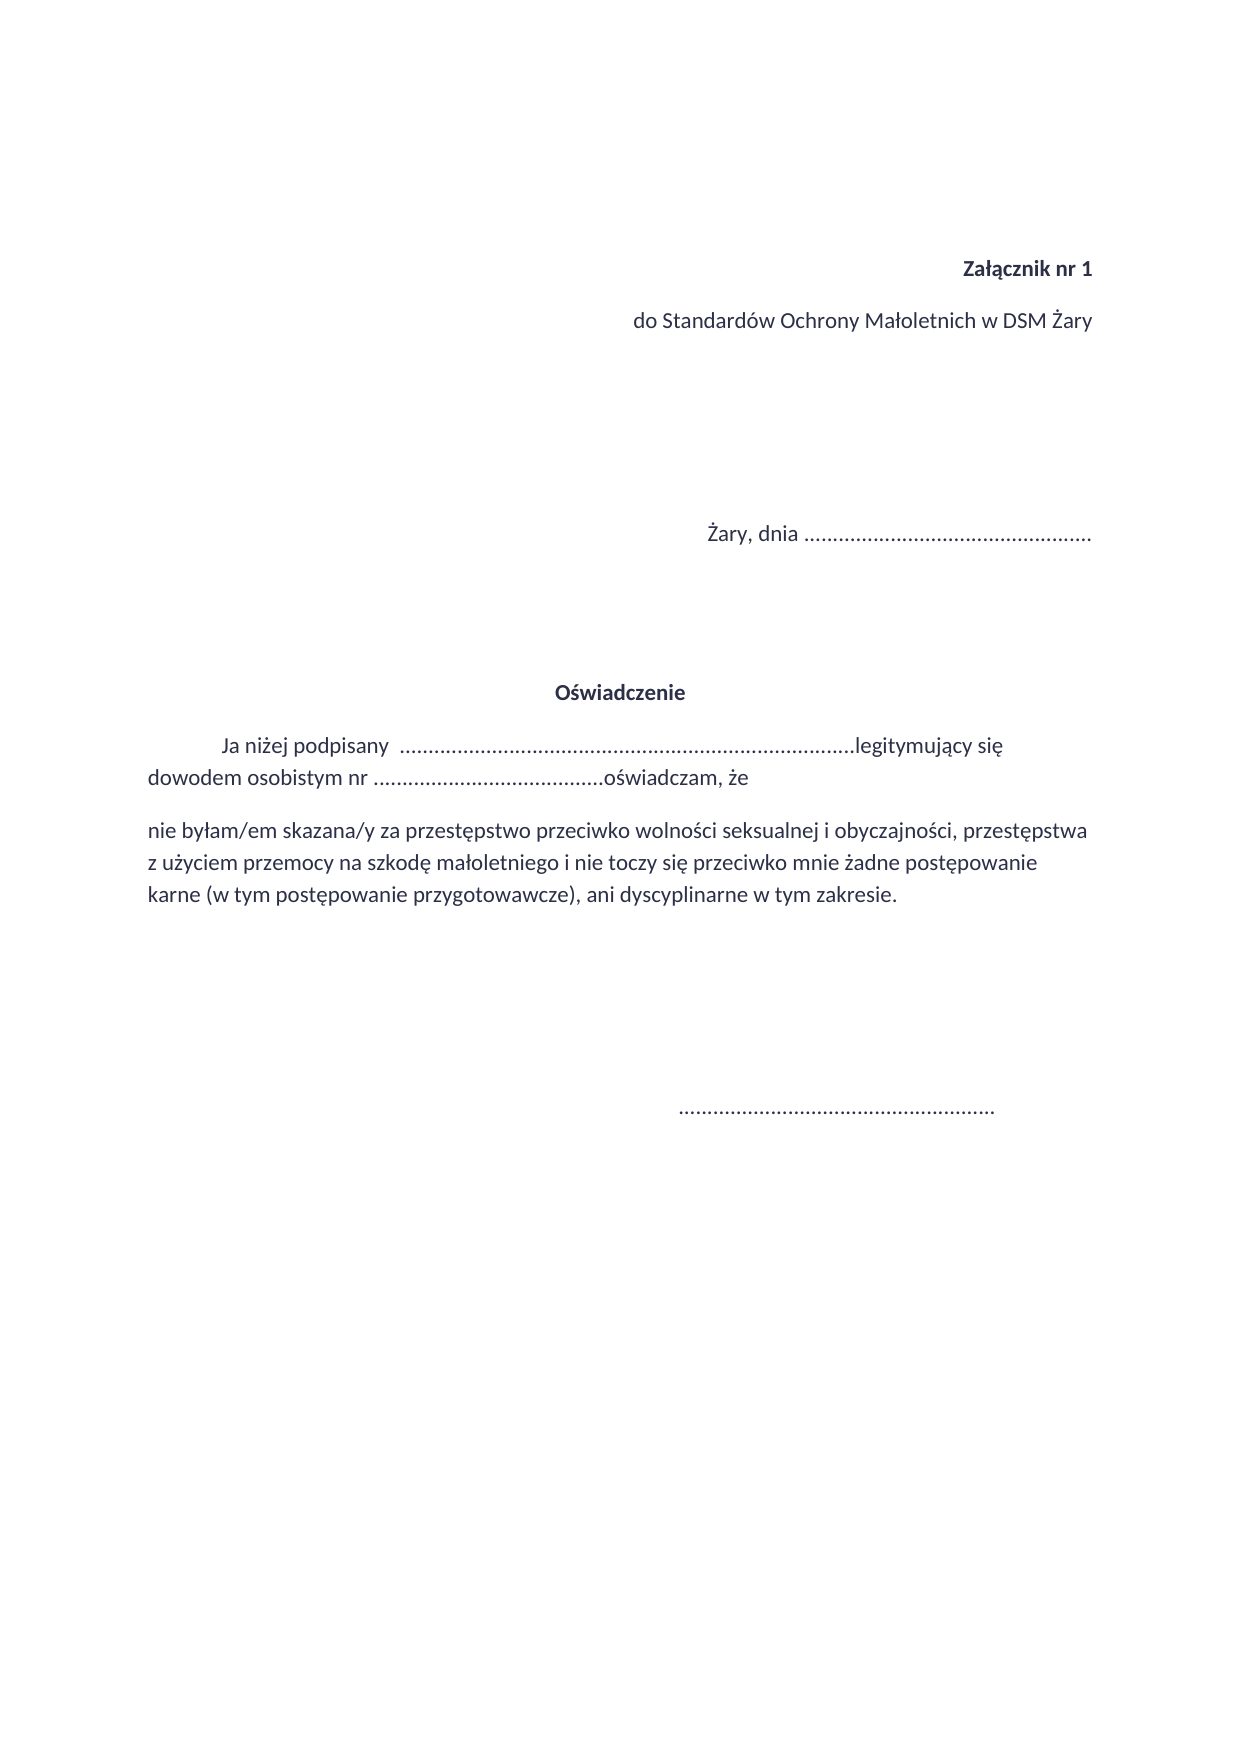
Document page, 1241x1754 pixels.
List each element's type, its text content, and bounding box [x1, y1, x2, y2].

text nie byłam/em skazana/y za przestępstwo przeciwko wolności seksualnej i obyczajności, przestępstwa z użyciem przemocy na szkodę małoletniego i nie toczy się przeciwko mnie żadne postępowanie karne (w tym postępowanie przygotowawcze), ani dyscyplinarne w tym zakresie. [148, 816, 1093, 908]
text do Standardów Ochrony Małoletnich w DSM Żary [148, 307, 1093, 335]
text Ja niżej podpisany ...............................................................................legitymujący się dowodem osobistym nr ........................................oświadczam, że [148, 731, 1093, 791]
text Żary, dnia .................................................. [148, 519, 1093, 547]
text ....................................................... [148, 1092, 1093, 1121]
text Oświadczenie [148, 678, 1093, 706]
text Załącznik nr 1 [148, 254, 1093, 282]
